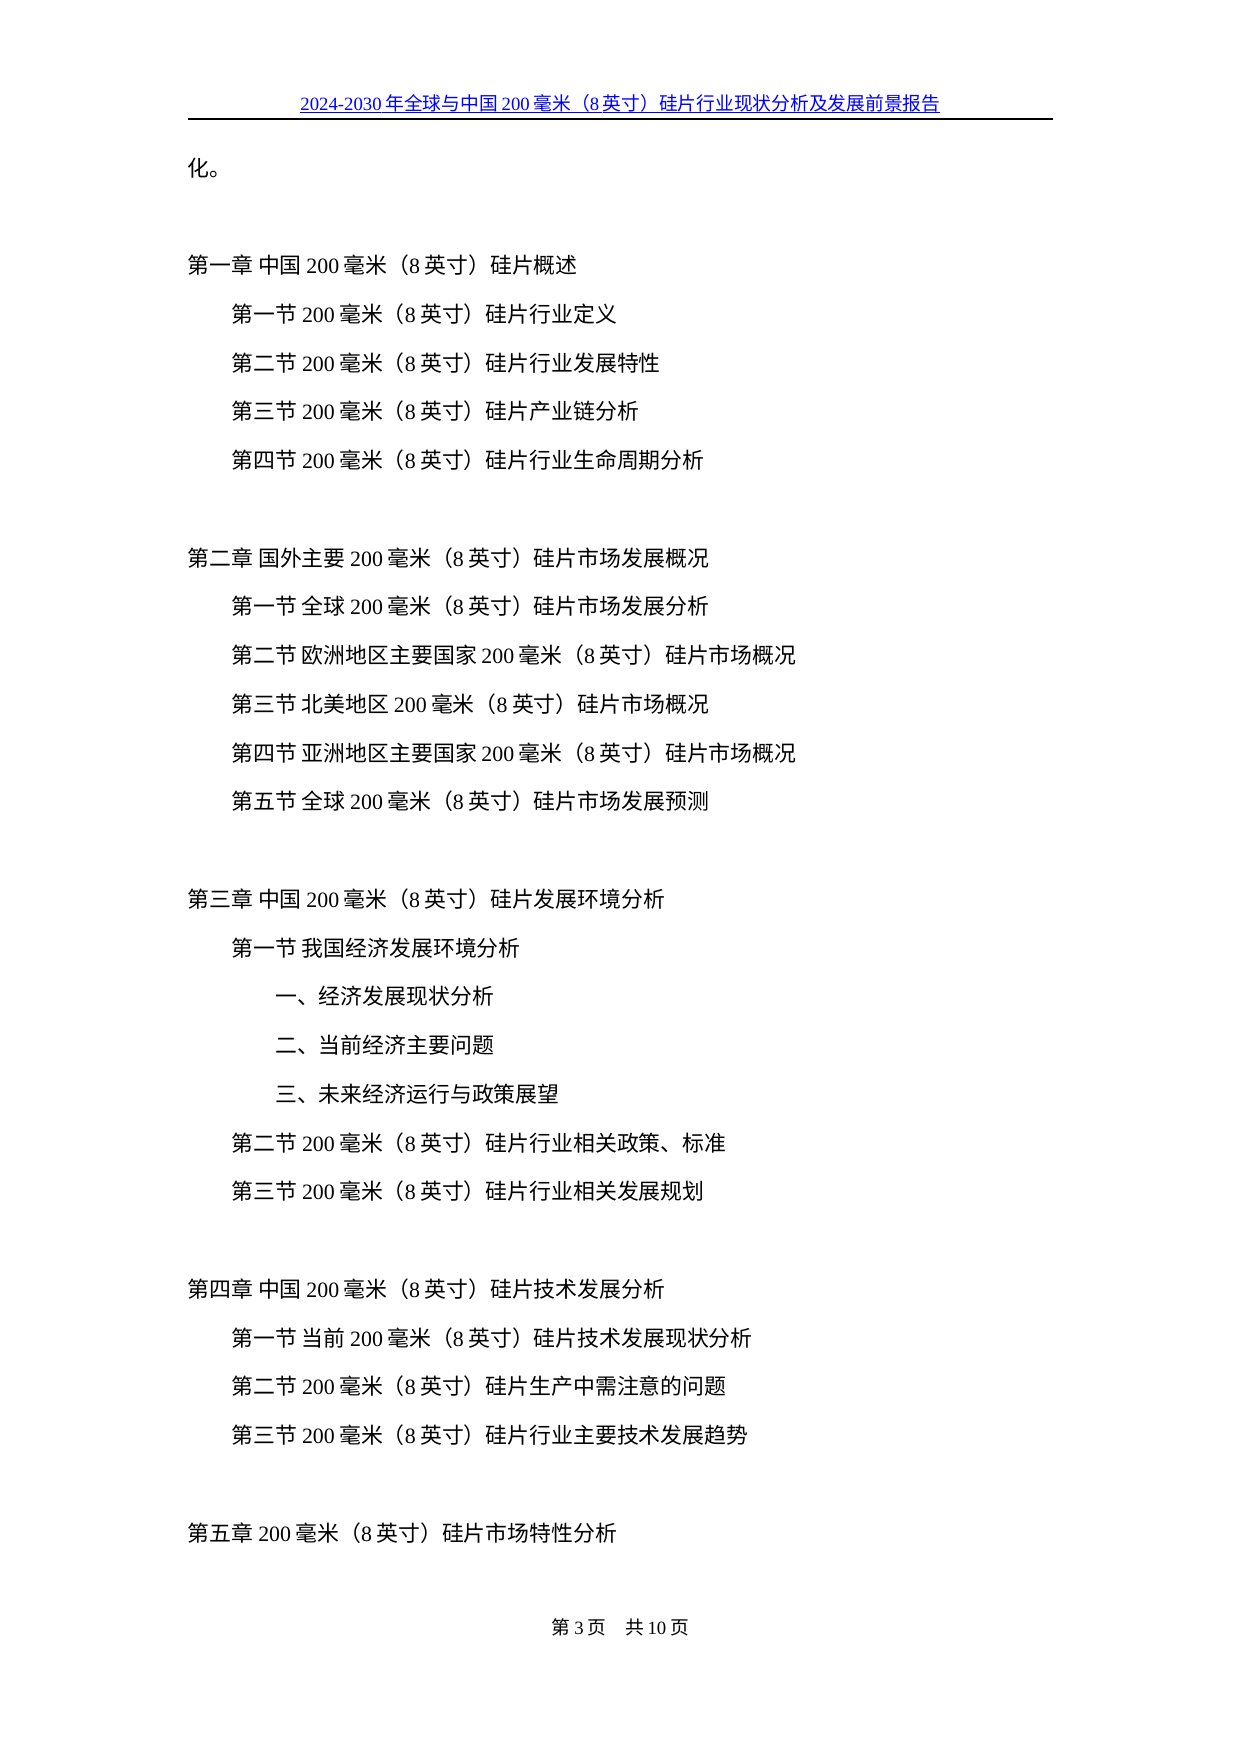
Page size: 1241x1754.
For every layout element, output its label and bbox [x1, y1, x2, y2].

text [187, 150, 1053, 1548]
